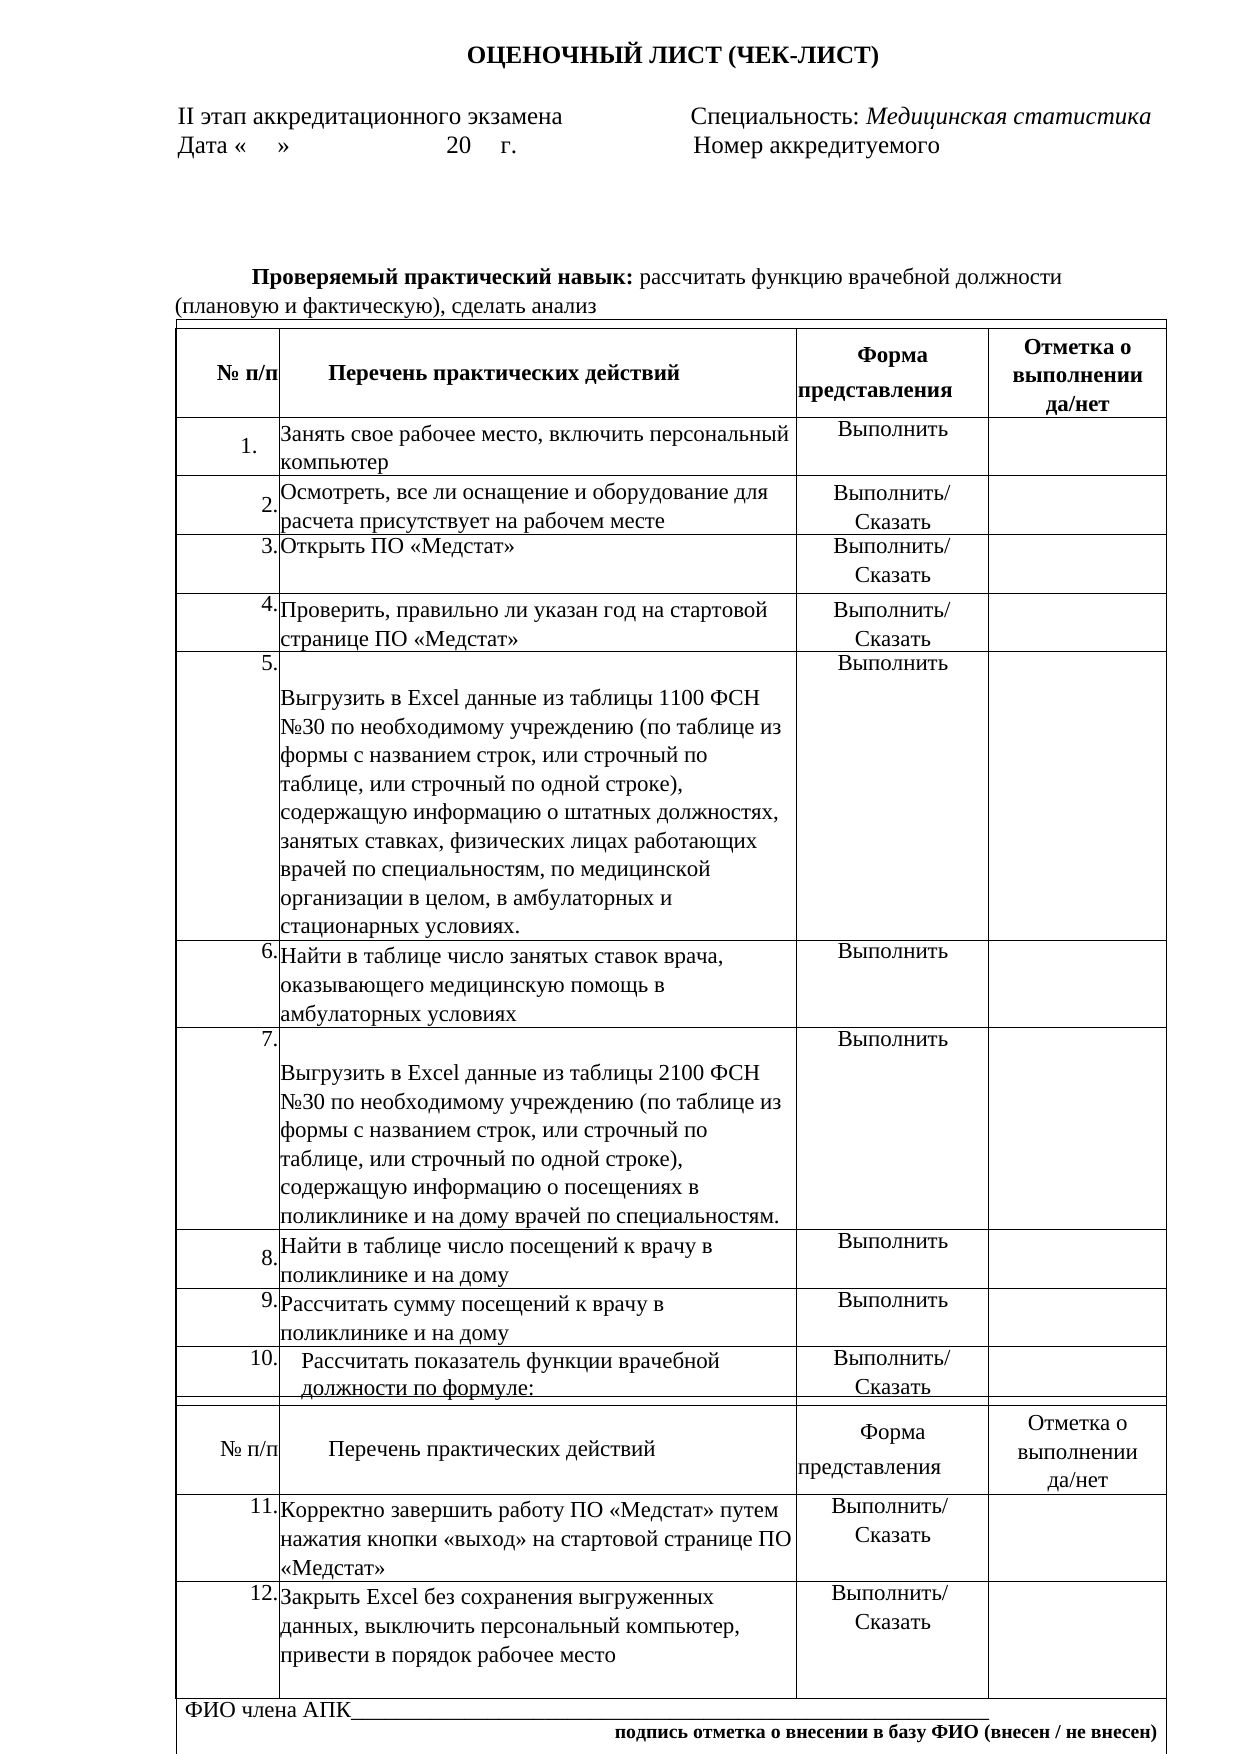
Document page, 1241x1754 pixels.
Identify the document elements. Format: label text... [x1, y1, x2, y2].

table_cell [989, 1028, 1166, 1229]
table_cell Рассчитать показатель функции врачебной должности по формуле: Число посещений к врачу соответствующей специальности на приеме и [280, 1347, 796, 1396]
table_cell [989, 1582, 1166, 1698]
table_cell Проверить, правильно ли указан год на стартовой странице ПО «Медстат» [280, 594, 796, 651]
table_header Отметка о выполнении да/нет [989, 329, 1166, 417]
table_cell Выгрузить в Excel данные из таблицы 2100 ФСН №30 по необходимому учреждению (по таблице из формы с названием строк, или строчный по таблице, или строчный по одной строке), содержащую информацию о посещениях в поликлинике и на дому врачей по специальностям. [280, 1028, 796, 1229]
text подпись отметка о внесении в базу ФИО (внесен / не внесен) [184, 1722, 1158, 1742]
table_cell 1. [177, 418, 279, 475]
table_cell Выполнить [797, 1289, 988, 1346]
table_cell [989, 535, 1166, 592]
table_cell 6. [177, 941, 279, 1027]
table_cell Открыть ПО «Медстат» [280, 535, 796, 592]
table_cell [989, 1230, 1166, 1288]
table_cell Выполнить [797, 652, 988, 939]
table_cell [989, 1289, 1166, 1346]
table_cell Осмотреть, все ли оснащение и оборудование для расчета присутствует на рабочем месте [280, 476, 796, 534]
table_cell Выполнить/ Сказать [797, 476, 988, 534]
table_cell Выполнить/ Сказать [797, 535, 988, 592]
table_cell Выполнить/ Сказать [797, 1582, 988, 1698]
table_cell 9. [177, 1289, 279, 1346]
table_cell 3. [177, 535, 279, 592]
table_cell Корректно завершить работу ПО «Медстат» путем нажатия кнопки «выход» на стартовой странице ПО «Медстат» [280, 1495, 796, 1581]
table_cell Закрыть Excel без сохранения выгруженных данных, выключить персональный компьютер, привести в порядок рабочее место [280, 1582, 796, 1698]
table_cell 11. [177, 1495, 279, 1581]
table_cell [989, 941, 1166, 1027]
table_cell Найти в таблице число посещений к врачу в поликлинике и на дому [280, 1230, 796, 1288]
table_header Перечень практических действий [280, 329, 796, 417]
table_cell [989, 418, 1166, 475]
table_cell 7. [177, 1028, 279, 1229]
table_cell 12. [177, 1582, 279, 1698]
table_cell 4. [177, 594, 279, 651]
table_cell 8. [177, 1230, 279, 1288]
text ФИО члена АПК [184, 1699, 1158, 1722]
table_cell Занять свое рабочее место, включить персональный компьютер [280, 418, 796, 475]
table_cell [989, 1495, 1166, 1581]
text Проверяемый практический навык: рассчитать функцию врачебной должности (плановую и фактическую), сделать анализ [174, 261, 1168, 319]
table_cell Выполнить [797, 1028, 988, 1229]
table_header Форма представления [797, 329, 988, 417]
table_header № п/п [177, 1406, 279, 1494]
table_cell [989, 1347, 1166, 1396]
table_cell Выгрузить в Excel данные из таблицы 1100 ФСН №30 по необходимому учреждению (по таблице из формы с названием строк, или строчный по таблице, или строчный по одной строке), содержащую информацию о штатных должностях, занятых ставках, физических лицах работающих врачей по специальностям, по медицинской организации в целом, в амбулаторных и стационарных условиях. [280, 652, 796, 939]
table_header Отметка о выполнении да/нет [989, 1406, 1166, 1494]
table_header Перечень практических действий [280, 1406, 796, 1494]
table_cell [989, 594, 1166, 651]
table_cell Выполнить [797, 1230, 988, 1288]
table_cell 10. [177, 1347, 279, 1396]
table_cell [989, 652, 1166, 939]
table_cell Выполнить [797, 418, 988, 475]
table_cell Выполнить/ Сказать [797, 1495, 988, 1581]
table_cell 2. [177, 476, 279, 534]
table_cell 5. [177, 652, 279, 939]
table_header Форма представления [797, 1406, 988, 1494]
table_cell Выполнить/ Сказать [797, 1347, 988, 1396]
table_cell Найти в таблице число занятых ставок врача, оказывающего медицинскую помощь в амбулаторных условиях [280, 941, 796, 1027]
table_cell Выполнить [797, 941, 988, 1027]
table_cell [989, 1397, 1166, 1405]
table_cell [989, 476, 1166, 534]
table_cell Выполнить/ Сказать [797, 594, 988, 651]
table_header № п/п [177, 329, 279, 417]
table_cell Рассчитать сумму посещений к врачу в поликлинике и на дому [280, 1289, 796, 1346]
